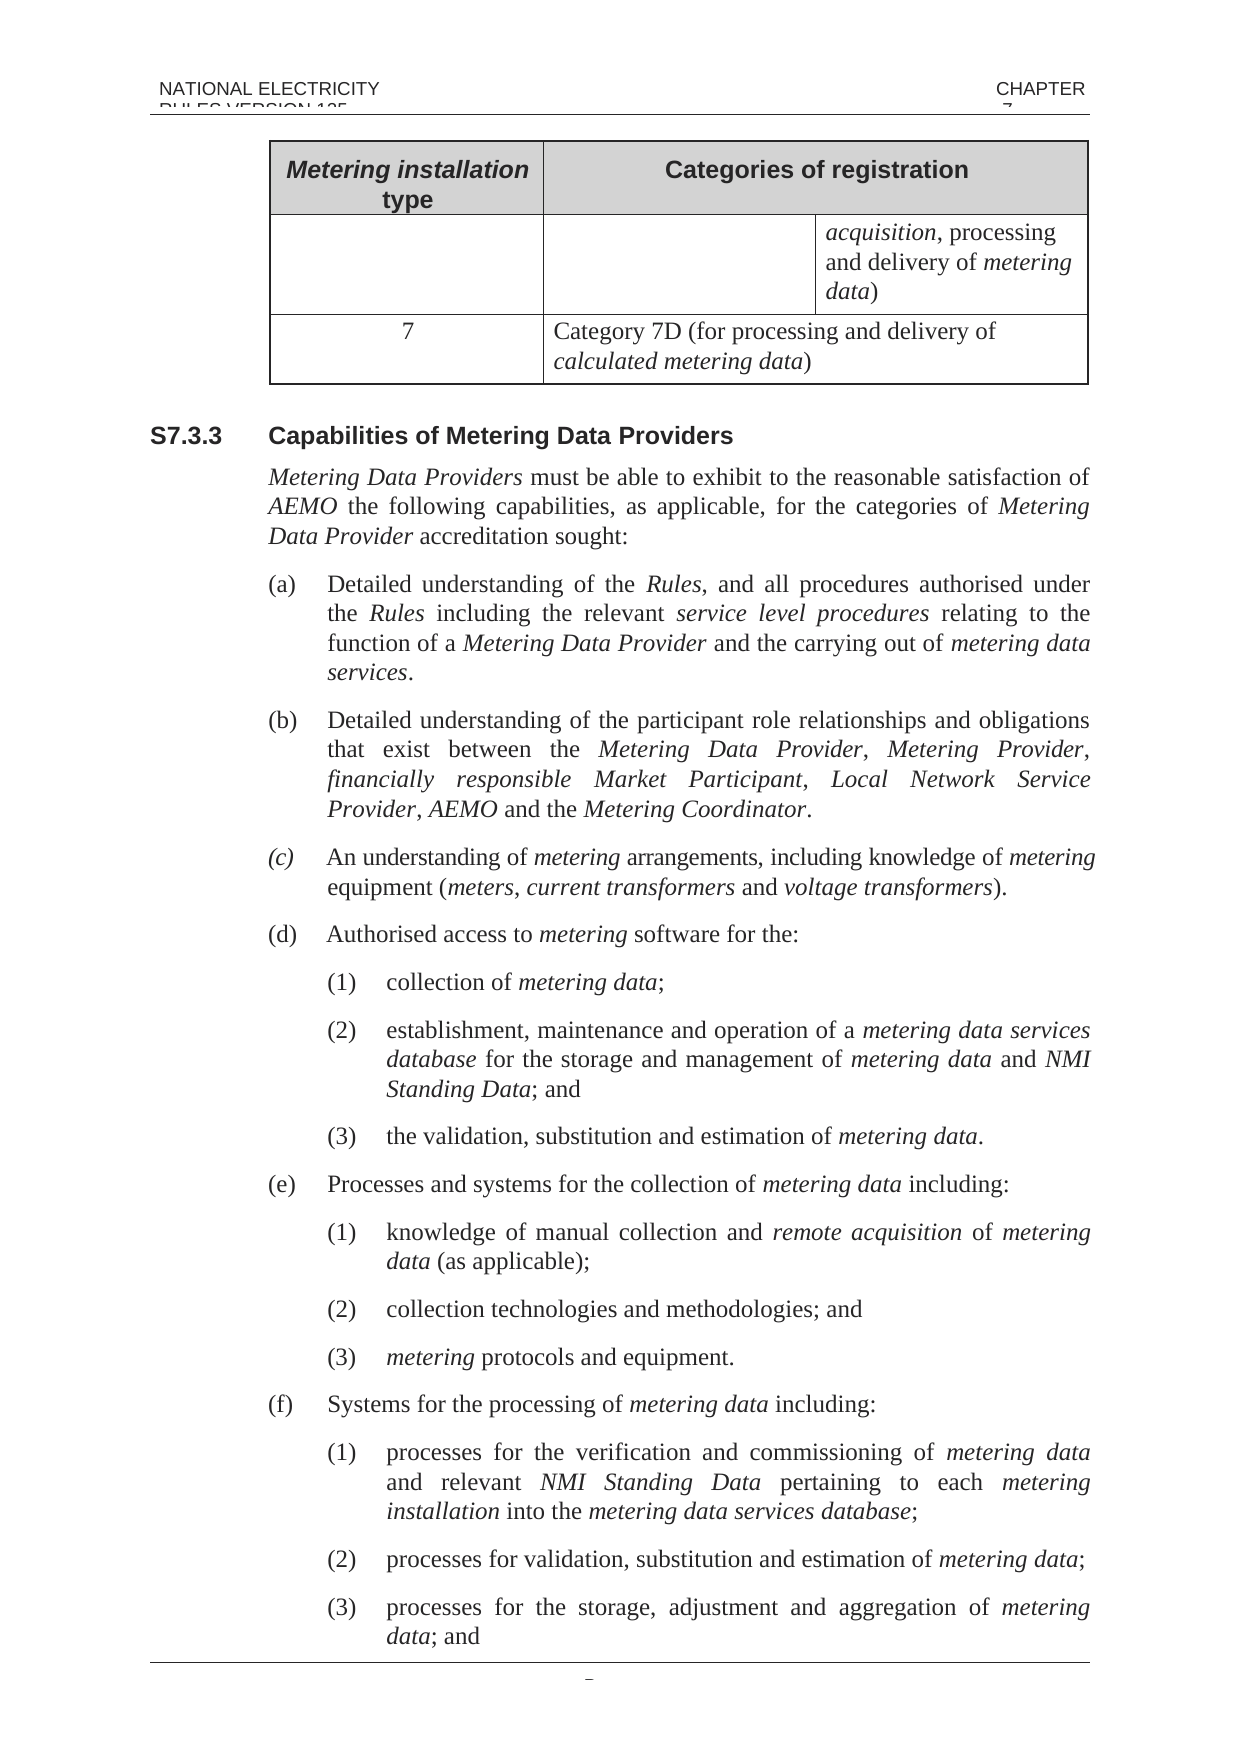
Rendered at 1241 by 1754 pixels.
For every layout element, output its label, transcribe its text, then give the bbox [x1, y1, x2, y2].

table_header Categories of registration [544, 142, 1087, 214]
list knowledge of manual collection and remote acquisition of metering data (as applicable); [327, 1217, 1091, 1275]
list the validation, substitution and estimation of metering data. [327, 1121, 1103, 1150]
table_cell [544, 215, 815, 313]
list collection technologies and methodologies; and [327, 1294, 1103, 1323]
list Processes and systems for the collection of metering data including: [268, 1169, 1103, 1198]
list collection of metering data; [327, 967, 1103, 996]
list metering protocols and equipment. [327, 1342, 1103, 1370]
list An understanding of metering arrangements, including knowledge of metering [268, 842, 1103, 870]
list Authorised access to metering software for the: [268, 919, 1103, 948]
table_cell 7 [271, 315, 543, 383]
list Detailed understanding of the participant role relationships and obligations that exist between the Metering Data Provider, Metering Provider, financially responsible Market Participant, Local Network Service Provider, AEMO and the Metering Coordinator. [268, 705, 1090, 822]
list processes for the storage, adjustment and aggregation of metering data; and [327, 1592, 1091, 1650]
table_cell [271, 215, 543, 313]
list Systems for the processing of metering data including: [268, 1389, 1103, 1418]
list processes for the verification and commissioning of metering data and relevant NMI Standing Data pertaining to each metering installation into the metering data services database; [327, 1437, 1091, 1525]
text S7.3.3 Capabilities of Metering Data Providers [150, 421, 1103, 449]
list establishment, maintenance and operation of a metering data services database for the storage and management of metering data and NMI Standing Data; and [327, 1015, 1091, 1103]
text equipment (meters, current transformers and voltage transformers). [327, 872, 1103, 900]
list processes for validation, substitution and estimation of metering data; [327, 1544, 1103, 1573]
table_cell acquisition, processing and delivery of metering data) [816, 215, 1087, 313]
table_header Metering installation type [271, 142, 543, 214]
table_cell Category 7D (for processing and delivery of calculated metering data) [544, 315, 1087, 383]
text Metering Data Providers must be able to exhibit to the reasonable satisfaction of AEMO the following capabilities, as applicable, for the categories of Metering Data Provider accreditation sought: [268, 462, 1091, 550]
list Detailed understanding of the Rules, and all procedures authorised under the Rules including the relevant service level procedures relating to the function of a Metering Data Provider and the carrying out of metering data services. [268, 569, 1091, 686]
